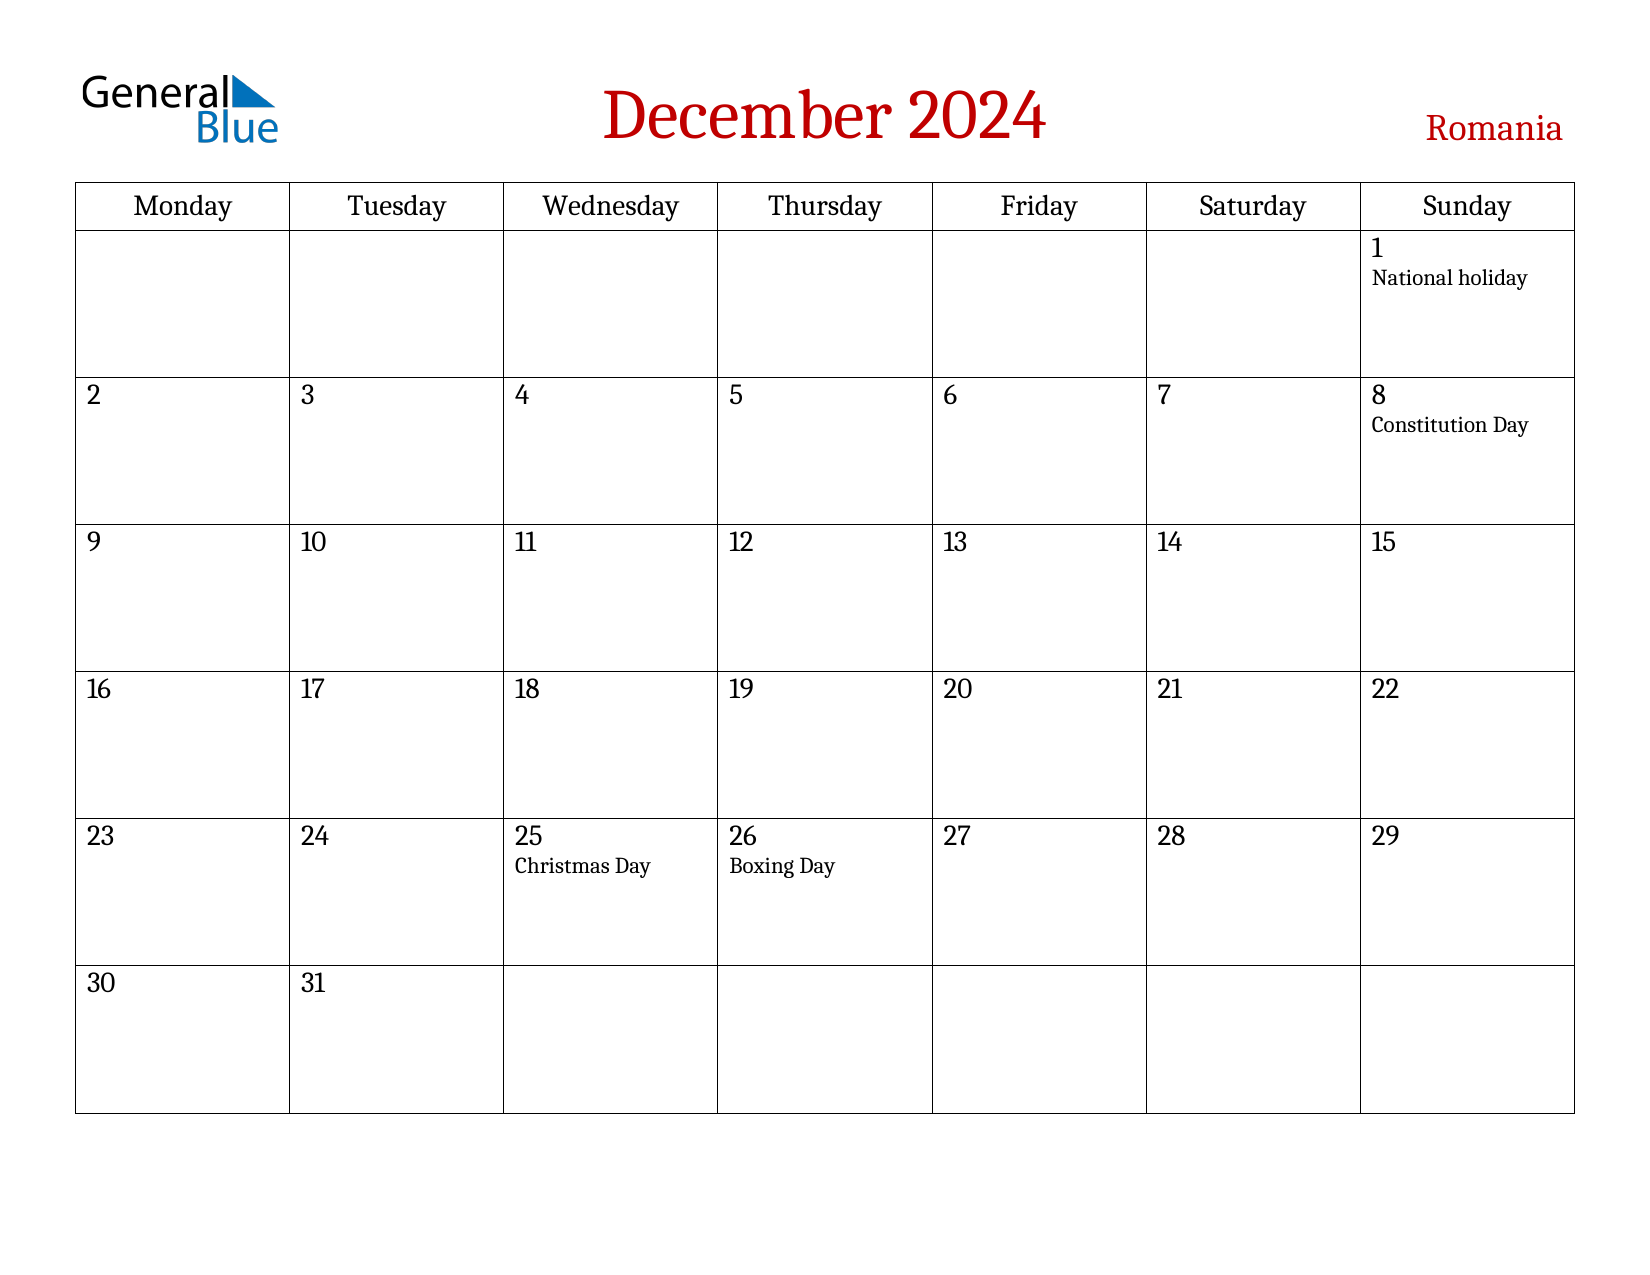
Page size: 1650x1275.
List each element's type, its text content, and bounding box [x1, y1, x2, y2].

table_cell [504, 559, 717, 671]
table_cell 14 [1147, 525, 1360, 559]
table_cell [718, 559, 932, 671]
table_cell [290, 265, 503, 377]
table_cell National holiday [1361, 265, 1574, 377]
table_cell [933, 966, 1146, 1000]
table_cell [718, 1000, 932, 1112]
table_cell 30 [76, 966, 289, 1000]
table_cell Thursday [718, 183, 932, 230]
table_cell 24 [290, 819, 503, 853]
table_cell [1147, 231, 1360, 264]
table_cell 25 [504, 819, 717, 853]
picture [82, 75, 278, 143]
table_cell 11 [504, 525, 717, 559]
table_cell Boxing Day [718, 853, 932, 965]
table_cell 16 [76, 672, 289, 706]
table_cell 4 [504, 378, 717, 412]
table_cell [504, 231, 717, 264]
table_cell [1147, 265, 1360, 377]
table_cell [76, 231, 289, 264]
table_cell [1147, 412, 1360, 524]
table_cell [933, 265, 1146, 377]
table_cell [1147, 966, 1360, 1000]
table_header [76, 75, 503, 182]
table_cell [290, 412, 503, 524]
table_cell [1361, 853, 1574, 965]
table_cell 1 [1361, 231, 1574, 264]
table_cell [76, 265, 289, 377]
table_cell [504, 412, 717, 524]
table_cell [290, 559, 503, 671]
table_cell Friday [933, 183, 1146, 230]
table_cell [504, 966, 717, 1000]
table_cell [1147, 853, 1360, 965]
table_cell [1361, 559, 1574, 671]
table_header December 2024 [504, 75, 1146, 182]
table_cell Wednesday [504, 183, 717, 230]
table_cell [718, 412, 932, 524]
table_cell [933, 231, 1146, 264]
table_cell 10 [290, 525, 503, 559]
table_cell [1147, 559, 1360, 671]
table_cell 15 [1361, 525, 1574, 559]
table_cell [1361, 966, 1574, 1000]
table_cell [1147, 1000, 1360, 1112]
table_cell [933, 559, 1146, 671]
table_cell 20 [933, 672, 1146, 706]
table_cell [504, 706, 717, 818]
table_cell 19 [718, 672, 932, 706]
table_cell [504, 1000, 717, 1112]
table_cell [76, 559, 289, 671]
table_cell [290, 231, 503, 264]
table_cell [504, 265, 717, 377]
table_cell Sunday [1361, 183, 1574, 230]
table_cell 12 [718, 525, 932, 559]
table_cell 17 [290, 672, 503, 706]
table_cell 29 [1361, 819, 1574, 853]
table_cell [76, 706, 289, 818]
table_cell 2 [76, 378, 289, 412]
table_cell [933, 706, 1146, 818]
table_cell 9 [76, 525, 289, 559]
table_cell 7 [1147, 378, 1360, 412]
table_cell [933, 853, 1146, 965]
table_cell [1361, 1000, 1574, 1112]
table_cell 13 [933, 525, 1146, 559]
table_cell 22 [1361, 672, 1574, 706]
table_cell 26 [718, 819, 932, 853]
table_cell 5 [718, 378, 932, 412]
table_cell [76, 853, 289, 965]
table_cell [718, 706, 932, 818]
table_cell [718, 265, 932, 377]
table_cell [933, 412, 1146, 524]
table_cell 27 [933, 819, 1146, 853]
table_cell [718, 231, 932, 264]
table_cell 31 [290, 966, 503, 1000]
table_cell 28 [1147, 819, 1360, 853]
table_cell [76, 1000, 289, 1112]
table_cell Constitution Day [1361, 412, 1574, 524]
table_cell Saturday [1147, 183, 1360, 230]
table_cell 8 [1361, 378, 1574, 412]
table_cell [290, 706, 503, 818]
table_cell 21 [1147, 672, 1360, 706]
table_cell Tuesday [290, 183, 503, 230]
table_cell [1361, 706, 1574, 818]
table_cell 3 [290, 378, 503, 412]
table_cell Christmas Day [504, 853, 717, 965]
table_cell [718, 966, 932, 1000]
table_cell 6 [933, 378, 1146, 412]
table_cell Monday [76, 183, 289, 230]
table_cell [290, 853, 503, 965]
table_cell 23 [76, 819, 289, 853]
table_cell [76, 412, 289, 524]
table_cell [1147, 706, 1360, 818]
table_header Romania [1146, 75, 1574, 182]
table_cell [933, 1000, 1146, 1112]
table_cell 18 [504, 672, 717, 706]
table_cell [290, 1000, 503, 1112]
